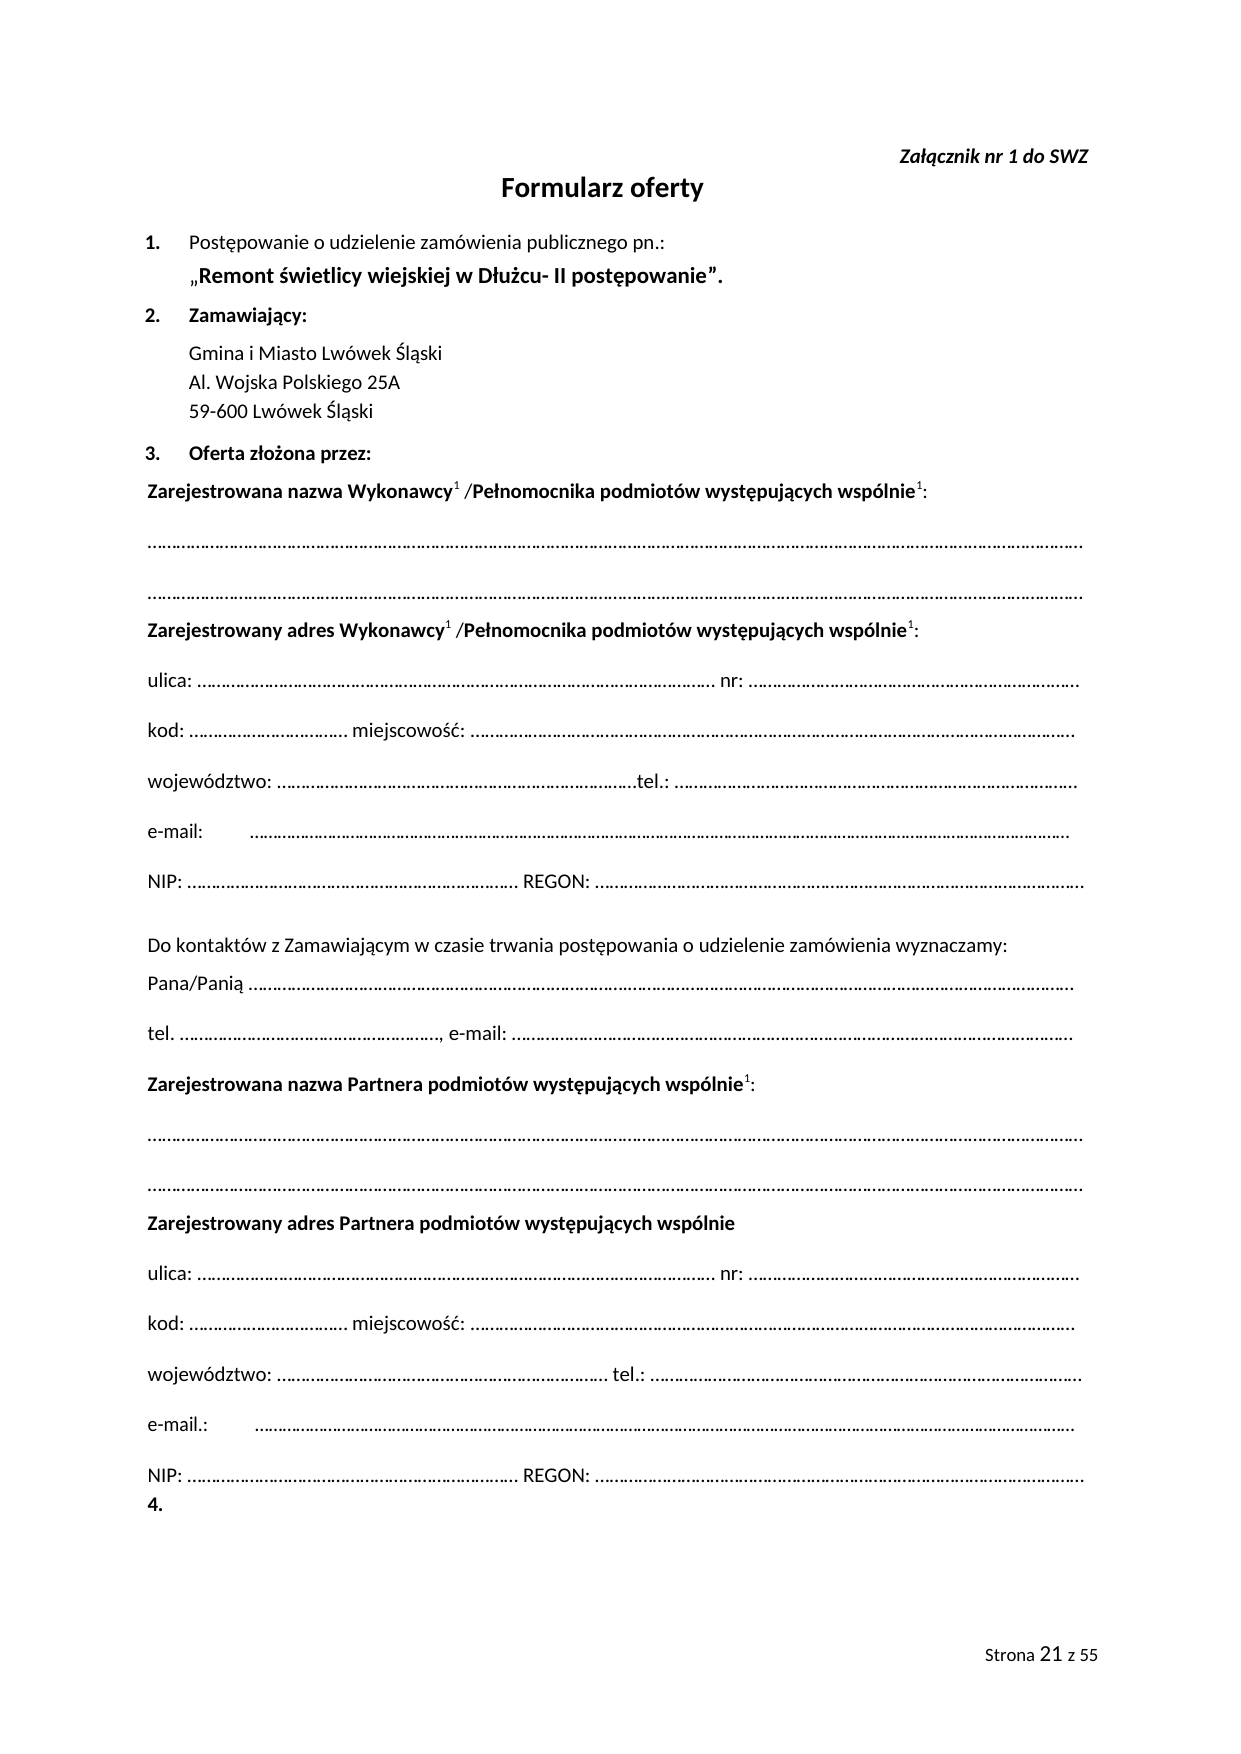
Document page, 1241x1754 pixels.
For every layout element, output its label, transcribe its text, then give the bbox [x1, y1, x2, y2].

list Zamawiający: [144, 302, 1119, 327]
text kod: …………………………… miejscowość: ……………………………………………………………………………………………………………… [147, 717, 1119, 743]
text ulica: ……………………………………………………………………………………………… nr: …………………………………………………………… [147, 667, 1119, 692]
list „Remont świetlicy wiejskiej w Dłużcu- II postępowanie”. [189, 261, 1093, 289]
text Zarejestrowana nazwa Wykonawcy1 /Pełnomocnika podmiotów występujących wspólnie1: [147, 478, 1119, 503]
text e-mail.: ……………………………………………………………………………………………………………………………………………………………… [147, 1411, 1119, 1437]
text województwo: …………………………………………………………… tel.: ……………………………………………………………………………… [147, 1361, 1119, 1386]
subtitle Oferta złożona przez: [144, 440, 1119, 466]
text e-mail: ……………………………………………………………………………………………………………………………………………………………… [147, 818, 1119, 844]
text ulica: ……………………………………………………………………………………………… nr: …………………………………………………………… [147, 1260, 1119, 1286]
list Postępowanie o udzielenie zamówienia publicznego pn.: [144, 229, 1093, 255]
text Do kontaktów z Zamawiającym w czasie trwania postępowania o udzielenie zamówienia wyznaczamy: Pana/Panią …………………………………………………………………….………………………………………………………………………………… [147, 932, 1090, 995]
text województwo: …………………………………………………………………tel.: ………………………………………………………………………… [147, 768, 1119, 793]
text …………………………………………………………………………………………………………………………………………………………………………… [147, 528, 1119, 554]
text tel. ………………………………………………, e-mail: ……………………………………………………………………………………………………… [147, 1020, 1119, 1046]
text NIP: …………………………………………………………… REGON: ………………………………………………………………………………………… [147, 1462, 1119, 1487]
text 59-600 Lwówek Śląski [189, 398, 1119, 424]
subtitle Zarejestrowany adres Partnera podmiotów występujących wspólnie [147, 1210, 1119, 1235]
text …………………………………………………………………………………………………………………………………………………………………………… [147, 1172, 1119, 1197]
text Gmina i Miasto Lwówek Śląski [189, 340, 452, 365]
text Formularz oferty [85, 169, 1119, 204]
text kod: …………………………… miejscowość: ……………………………………………………………………………………………………………… [147, 1310, 1119, 1336]
text …………………………………………………………………………………………………………………………………………………………………………… [147, 1121, 1119, 1147]
text NIP: …………………………………………………………… REGON: ………………………………………………………………………………………… [147, 869, 1119, 894]
subtitle Zarejestrowany adres Wykonawcy1 /Pełnomocnika podmiotów występujących wspólnie1: [147, 617, 1119, 642]
subtitle Zarejestrowana nazwa Partnera podmiotów występujących wspólnie1: [147, 1071, 1119, 1096]
text Al. Wojska Polskiego 25A [189, 369, 453, 394]
text …………………………………………………………………………………………………………………………………………………………………………… [147, 579, 1119, 604]
text Załącznik nr 1 do SWZ [263, 143, 1090, 169]
